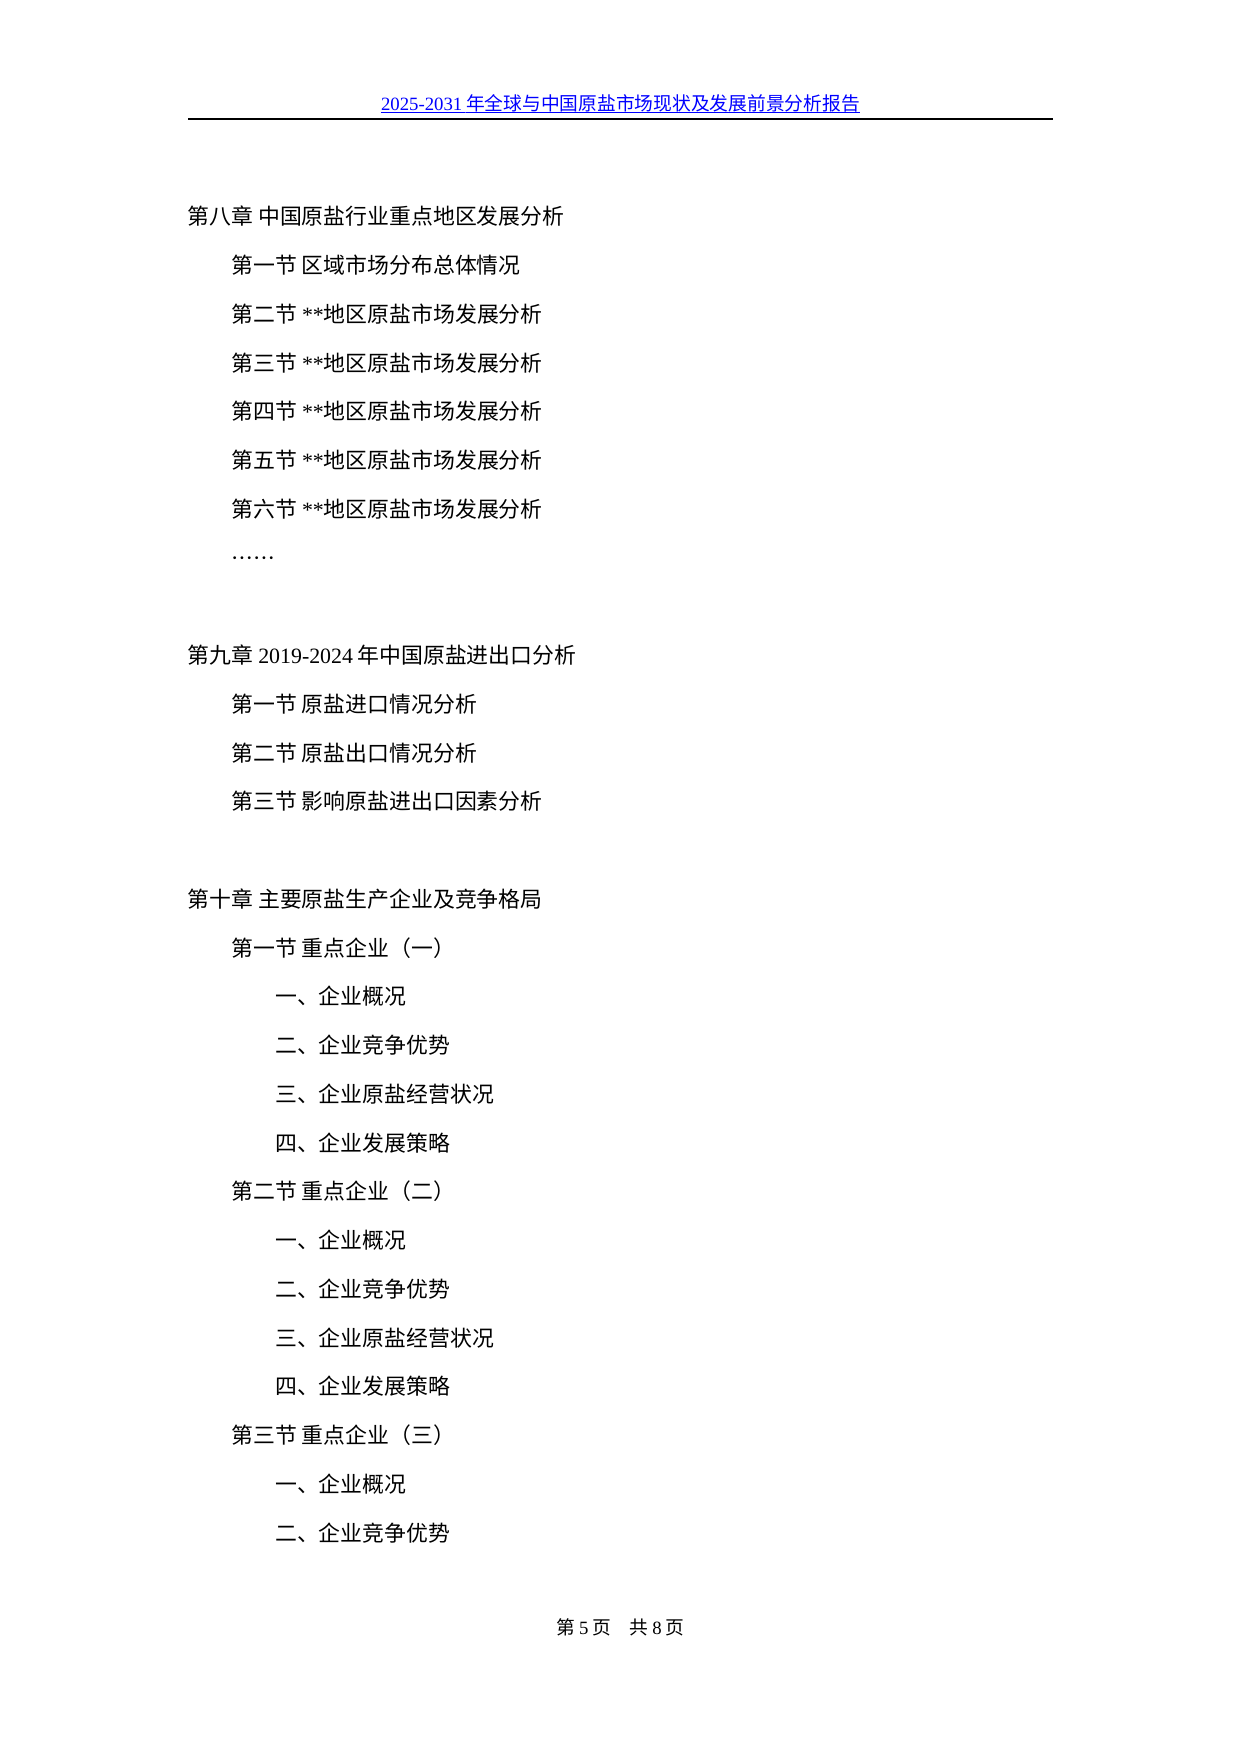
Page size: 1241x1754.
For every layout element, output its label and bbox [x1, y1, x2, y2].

text [187, 150, 1053, 1548]
